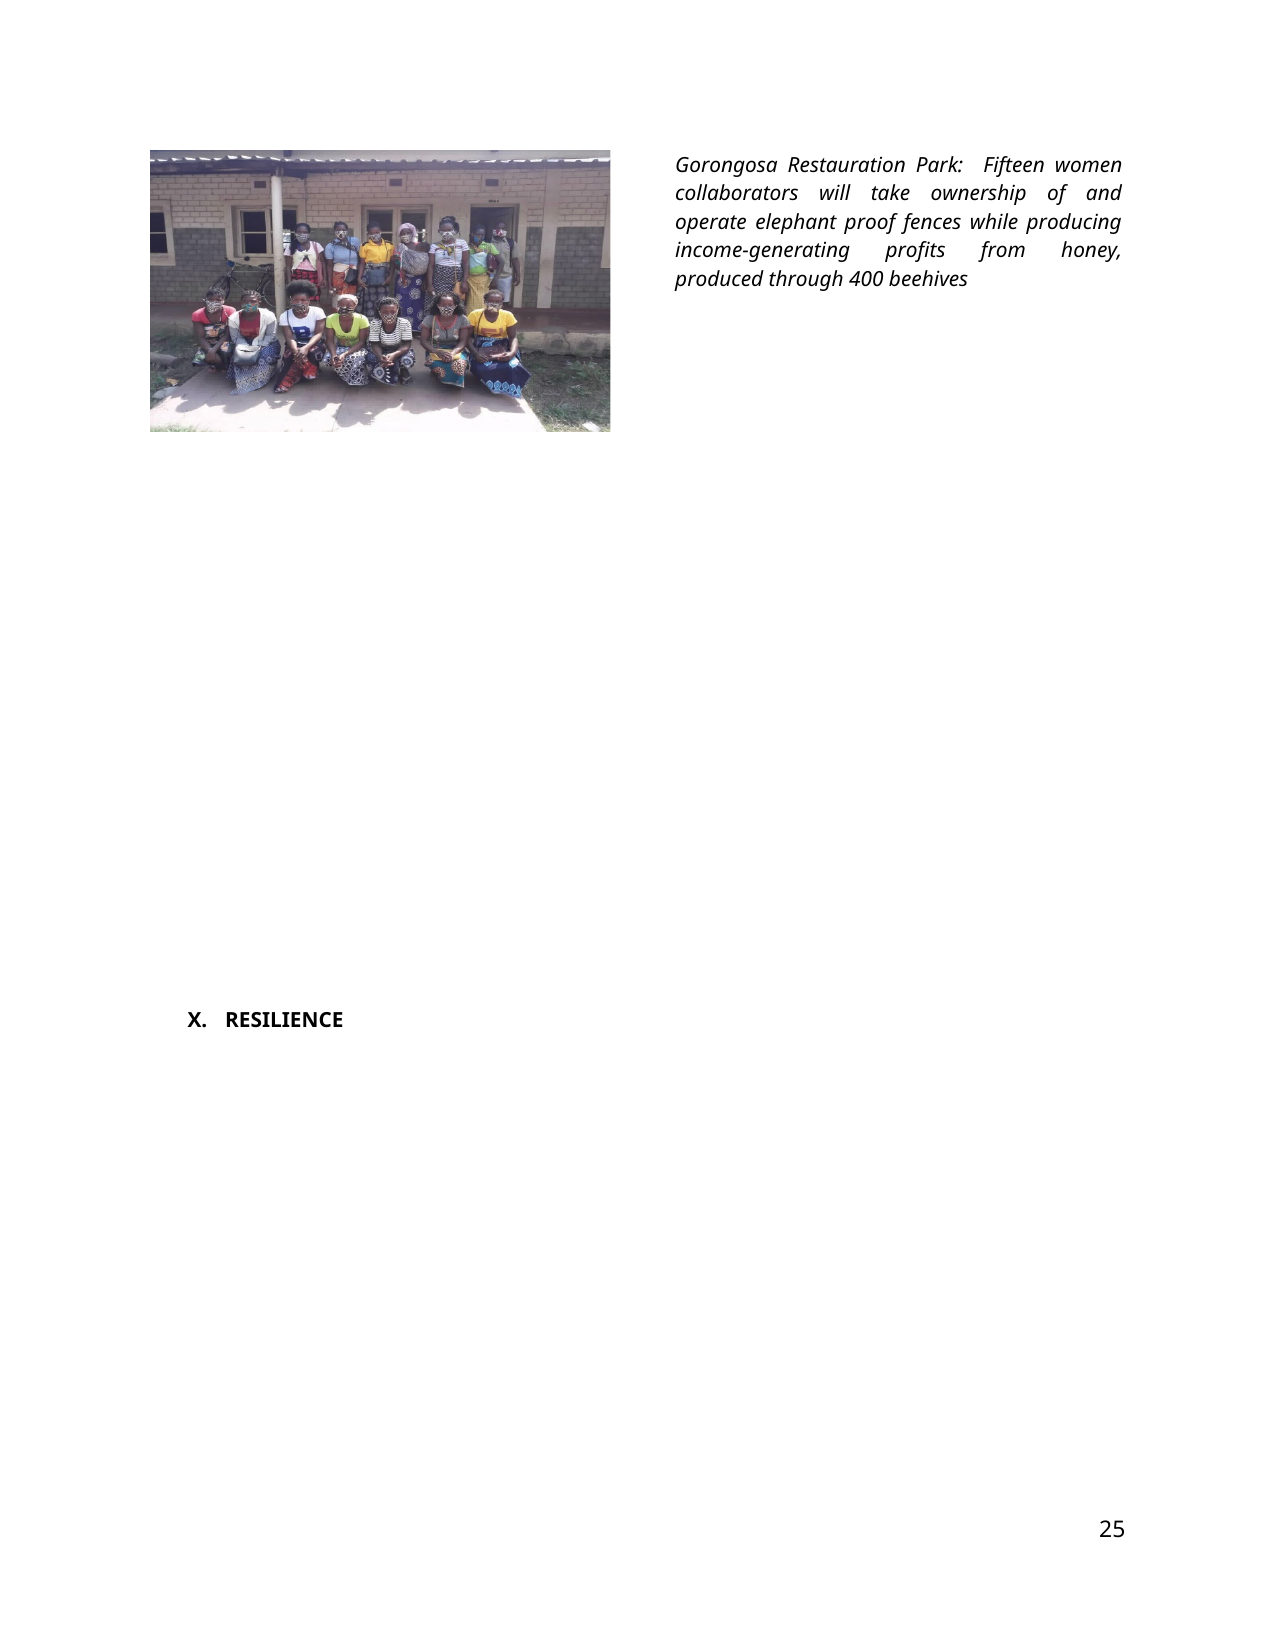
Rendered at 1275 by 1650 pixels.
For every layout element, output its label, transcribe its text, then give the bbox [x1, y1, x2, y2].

subtitle RESILIENCE [187, 1005, 1125, 1033]
text Gorongosa Restauration Park: Fifteen women collaborators will take ownership of and operate elephant proof fences while producing income-generating profits from honey, produced through 400 beehives [675, 150, 1125, 292]
picture [150, 150, 611, 432]
